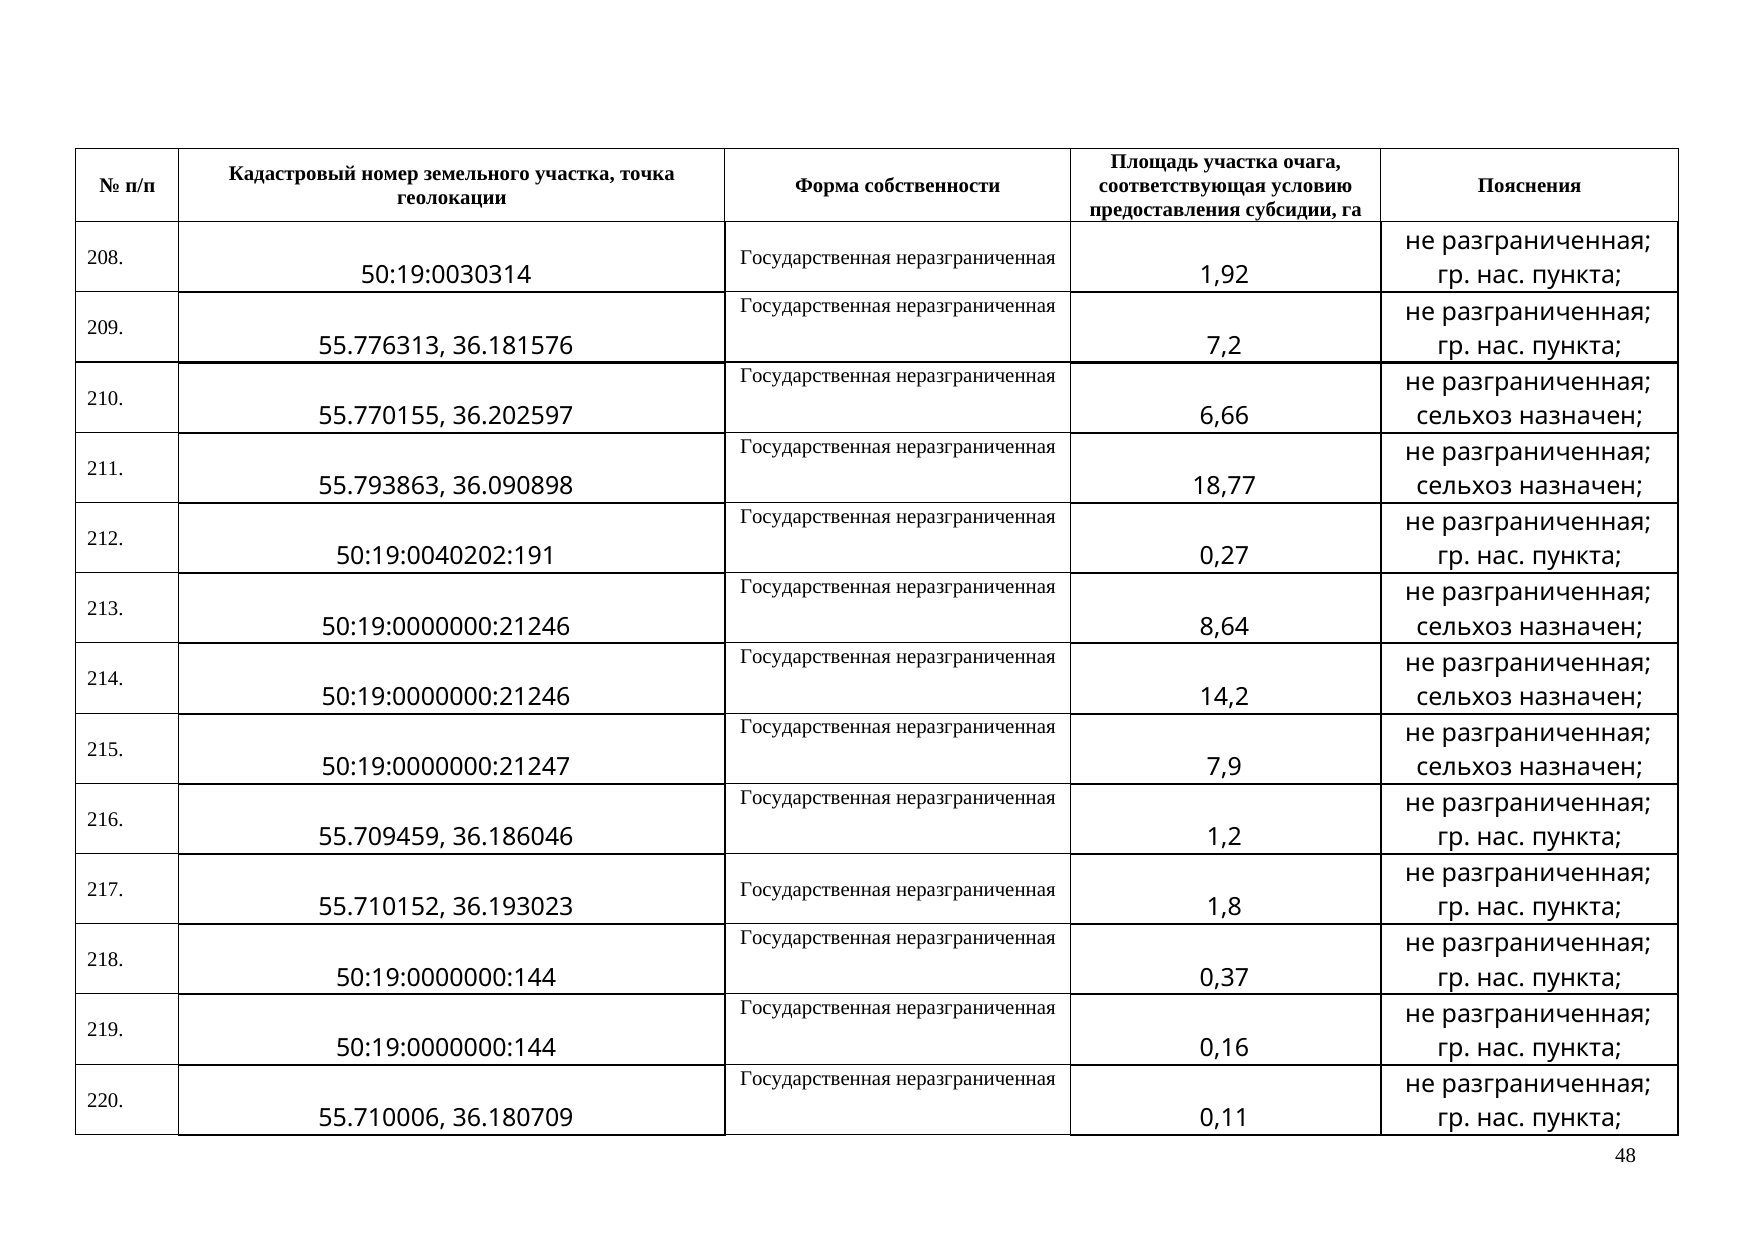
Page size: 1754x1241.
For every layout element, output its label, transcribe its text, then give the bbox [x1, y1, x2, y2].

table_cell не разграниченная; гр. нас. пункта; [1382, 785, 1677, 853]
table_cell 7,9 [1071, 715, 1380, 783]
table_cell не разграниченная; сельхоз назначен; [1382, 434, 1677, 502]
table_cell 50:19:0030314 [179, 222, 724, 291]
table_cell 8,64 [1071, 574, 1380, 642]
table_cell не разграниченная; гр. нас. пункта; [1382, 995, 1677, 1063]
table_cell 6,66 [1071, 364, 1380, 432]
table_cell не разграниченная; гр. нас. пункта; [1382, 925, 1677, 993]
table_cell не разграниченная; сельхоз назначен; [1382, 364, 1677, 432]
table_cell 1,2 [1071, 785, 1380, 853]
table_cell Государственная неразграниченная [726, 714, 1070, 783]
table_cell не разграниченная; сельхоз назначен; [1382, 574, 1677, 642]
table_cell Государственная неразграниченная [726, 433, 1070, 502]
table_cell Государственная неразграниченная [726, 573, 1070, 642]
table_cell 55.709459, 36.186046 [179, 785, 724, 853]
table_cell 50:19:0000000:21247 [179, 715, 724, 783]
table_cell 7,2 [1071, 293, 1380, 361]
table_cell Государственная неразграниченная [726, 222, 1070, 291]
table_cell 217. [76, 854, 178, 923]
table_cell Государственная неразграниченная [726, 784, 1070, 853]
table_cell 215. [76, 714, 178, 783]
table_cell Государственная неразграниченная [726, 1065, 1070, 1134]
table_header № п/п [76, 149, 178, 221]
table_cell 55.710006, 36.180709 [179, 1066, 724, 1134]
table_cell 0,16 [1071, 995, 1380, 1063]
table_cell 0,37 [1071, 925, 1380, 993]
table_cell 0,11 [1071, 1066, 1380, 1134]
table_cell 208. [76, 222, 178, 291]
table_cell 55.710152, 36.193023 [179, 855, 724, 923]
table_cell Государственная неразграниченная [726, 854, 1070, 923]
table_header Кадастровый номер земельного участка, точка геолокации [179, 149, 724, 221]
table_cell не разграниченная; сельхоз назначен; [1382, 715, 1677, 783]
table_header Форма собственности [725, 149, 1070, 221]
table_cell Государственная неразграниченная [726, 643, 1070, 712]
table_cell 210. [76, 363, 178, 432]
table_cell Государственная неразграниченная [726, 363, 1070, 432]
table_cell 216. [76, 784, 178, 853]
table_cell Государственная неразграниченная [726, 503, 1070, 572]
table_cell 220. [76, 1065, 178, 1134]
table_header Площадь участка очага, соответствующая условию предоставления субсидии, га [1071, 149, 1380, 221]
table_cell Государственная неразграниченная [726, 292, 1070, 361]
table_cell 50:19:0000000:144 [179, 925, 724, 993]
table_cell 211. [76, 433, 178, 502]
table_cell 50:19:0000000:21246 [179, 574, 724, 642]
table_cell Государственная неразграниченная [726, 994, 1070, 1063]
table_cell 212. [76, 503, 178, 572]
table_cell 0,27 [1071, 504, 1380, 572]
table_cell Государственная неразграниченная [726, 924, 1070, 993]
table_cell 50:19:0000000:21246 [179, 644, 724, 712]
table_header Пояснения [1381, 149, 1678, 221]
table_cell 50:19:0000000:144 [179, 995, 724, 1063]
table_cell 213. [76, 573, 178, 642]
table_cell 219. [76, 994, 178, 1063]
table_cell 50:19:0040202:191 [179, 504, 724, 572]
table_cell не разграниченная; гр. нас. пункта; [1382, 293, 1677, 361]
table_cell 14,2 [1071, 644, 1380, 712]
table_cell не разграниченная; гр. нас. пункта; [1382, 855, 1677, 923]
table_cell 55.770155, 36.202597 [179, 364, 724, 432]
table_cell 1,92 [1071, 222, 1380, 291]
table_cell 1,8 [1071, 855, 1380, 923]
table_cell 55.776313, 36.181576 [179, 293, 724, 361]
table_cell 55.793863, 36.090898 [179, 434, 724, 502]
table_cell 218. [76, 924, 178, 993]
table_cell не разграниченная; гр. нас. пункта; [1382, 1066, 1677, 1134]
table_cell не разграниченная; гр. нас. пункта; [1382, 222, 1677, 291]
table_cell 214. [76, 643, 178, 712]
table_cell 209. [76, 292, 178, 361]
table_cell 18,77 [1071, 434, 1380, 502]
table_cell не разграниченная; сельхоз назначен; [1382, 644, 1677, 712]
table_cell не разграниченная; гр. нас. пункта; [1382, 504, 1677, 572]
